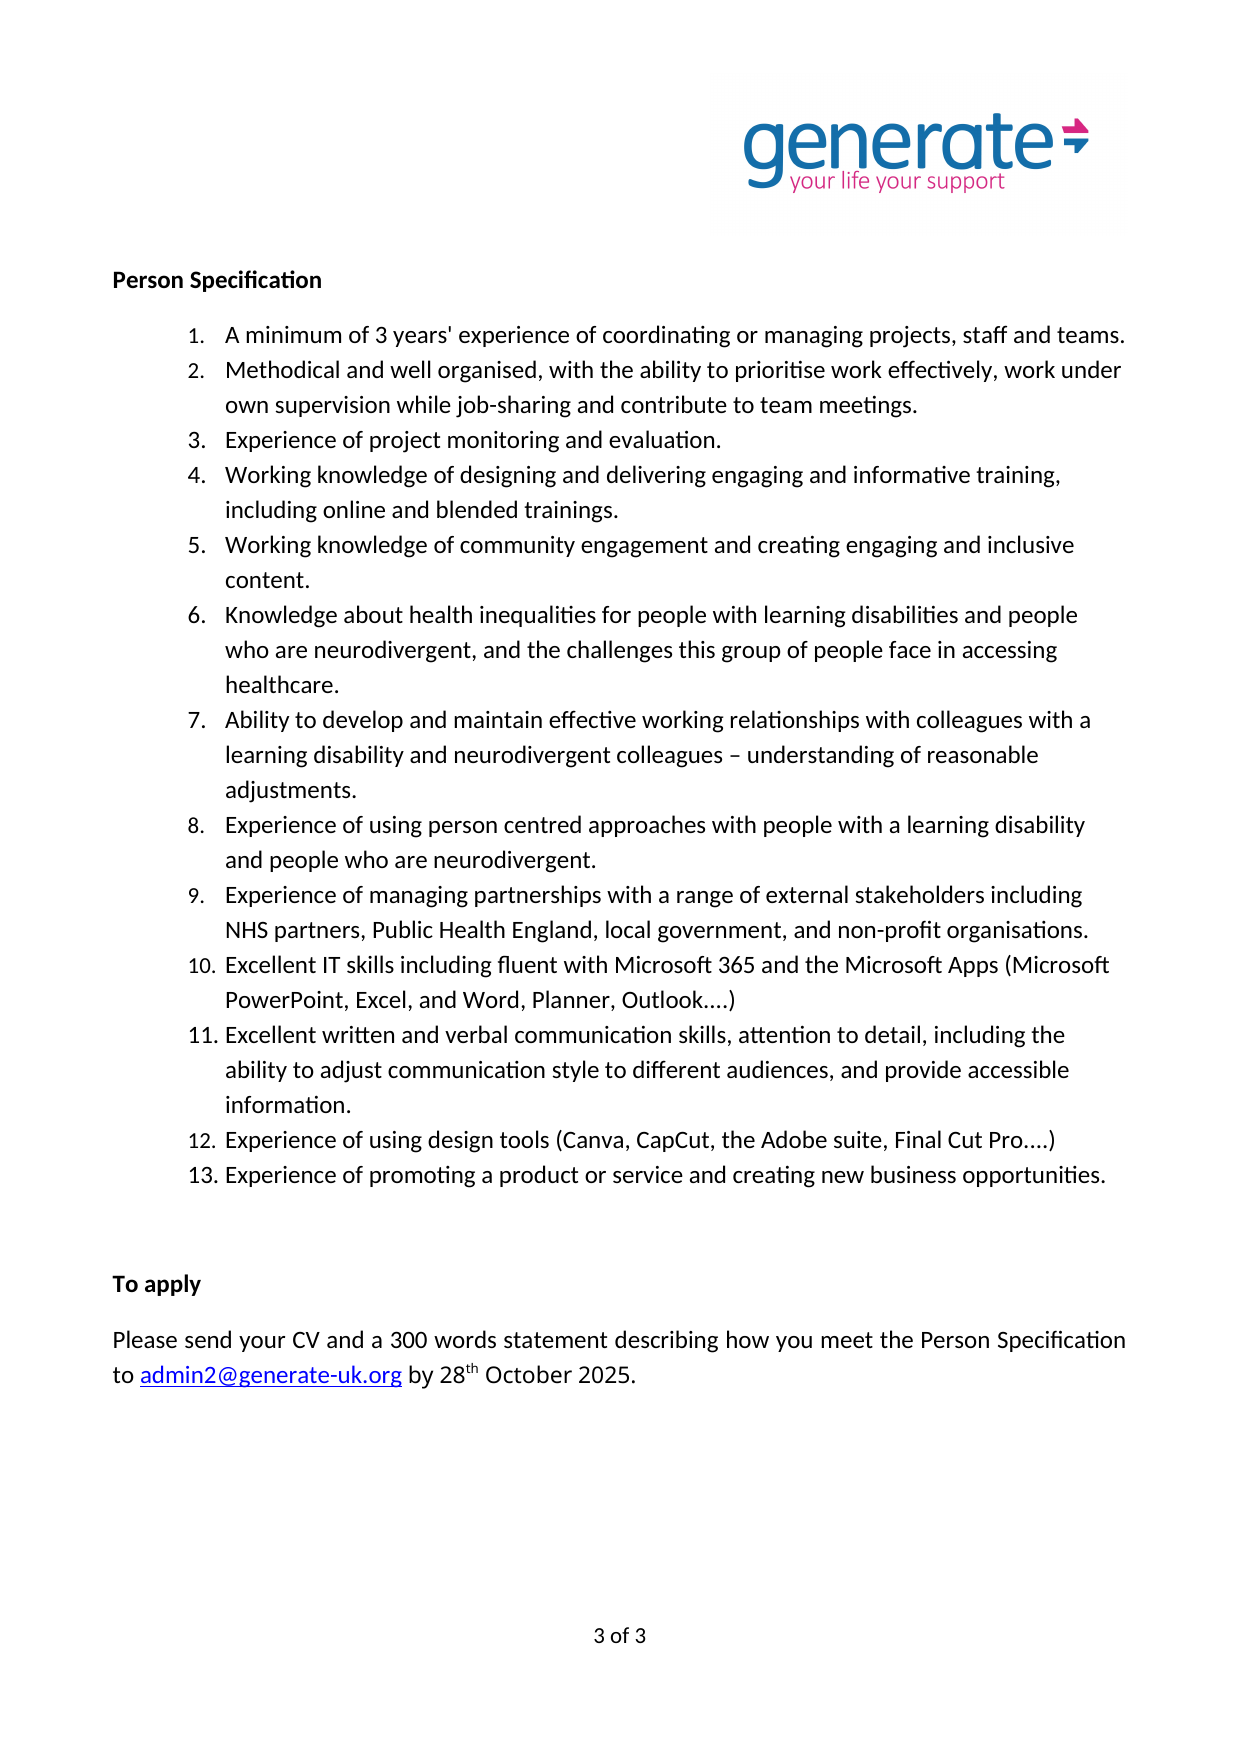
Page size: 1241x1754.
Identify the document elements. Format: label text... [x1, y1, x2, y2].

list Excellent IT skills including fluent with Microsoft 365 and the Microsoft Apps (Microsoft PowerPoint, Excel, and Word, Planner, Outlook....) [187, 949, 1128, 1015]
list Experience of using person centred approaches with people with a learning disability and people who are neurodivergent. [187, 809, 1128, 875]
list Methodical and well organised, with the ability to prioritise work effectively, work under own supervision while job-sharing and contribute to team meetings. [187, 354, 1128, 420]
text Person Specification [112, 264, 1128, 294]
list Experience of managing partnerships with a range of external stakeholders including NHS partners, Public Health England, local government, and non-profit organisations. [187, 879, 1128, 945]
list A minimum of 3 years' experience of coordinating or managing projects, staff and teams. [187, 319, 1128, 350]
list Experience of promoting a product or service and creating new business opportunities. [187, 1159, 1128, 1190]
text To apply [112, 1268, 1128, 1299]
text Please send your CV and a 300 words statement describing how you meet the Person Specification to admin2@generate-uk.org by 28th October 2025. [112, 1324, 1128, 1391]
list Excellent written and verbal communication skills, attention to detail, including the ability to adjust communication style to different audiences, and provide accessible information. [187, 1019, 1128, 1120]
picture [710, 73, 1128, 236]
list Knowledge about health inequalities for people with learning disabilities and people who are neurodivergent, and the challenges this group of people face in accessing healthcare. [187, 599, 1128, 700]
list Ability to develop and maintain effective working relationships with colleagues with a learning disability and neurodivergent colleagues – understanding of reasonable adjustments. [187, 704, 1128, 805]
list Experience of using design tools (Canva, CapCut, the Adobe suite, Final Cut Pro....) [187, 1124, 1128, 1155]
list Experience of project monitoring and evaluation. [187, 424, 1128, 455]
list Working knowledge of community engagement and creating engaging and inclusive content. [187, 529, 1128, 595]
list Working knowledge of designing and delivering engaging and informative training, including online and blended trainings. [187, 459, 1128, 525]
